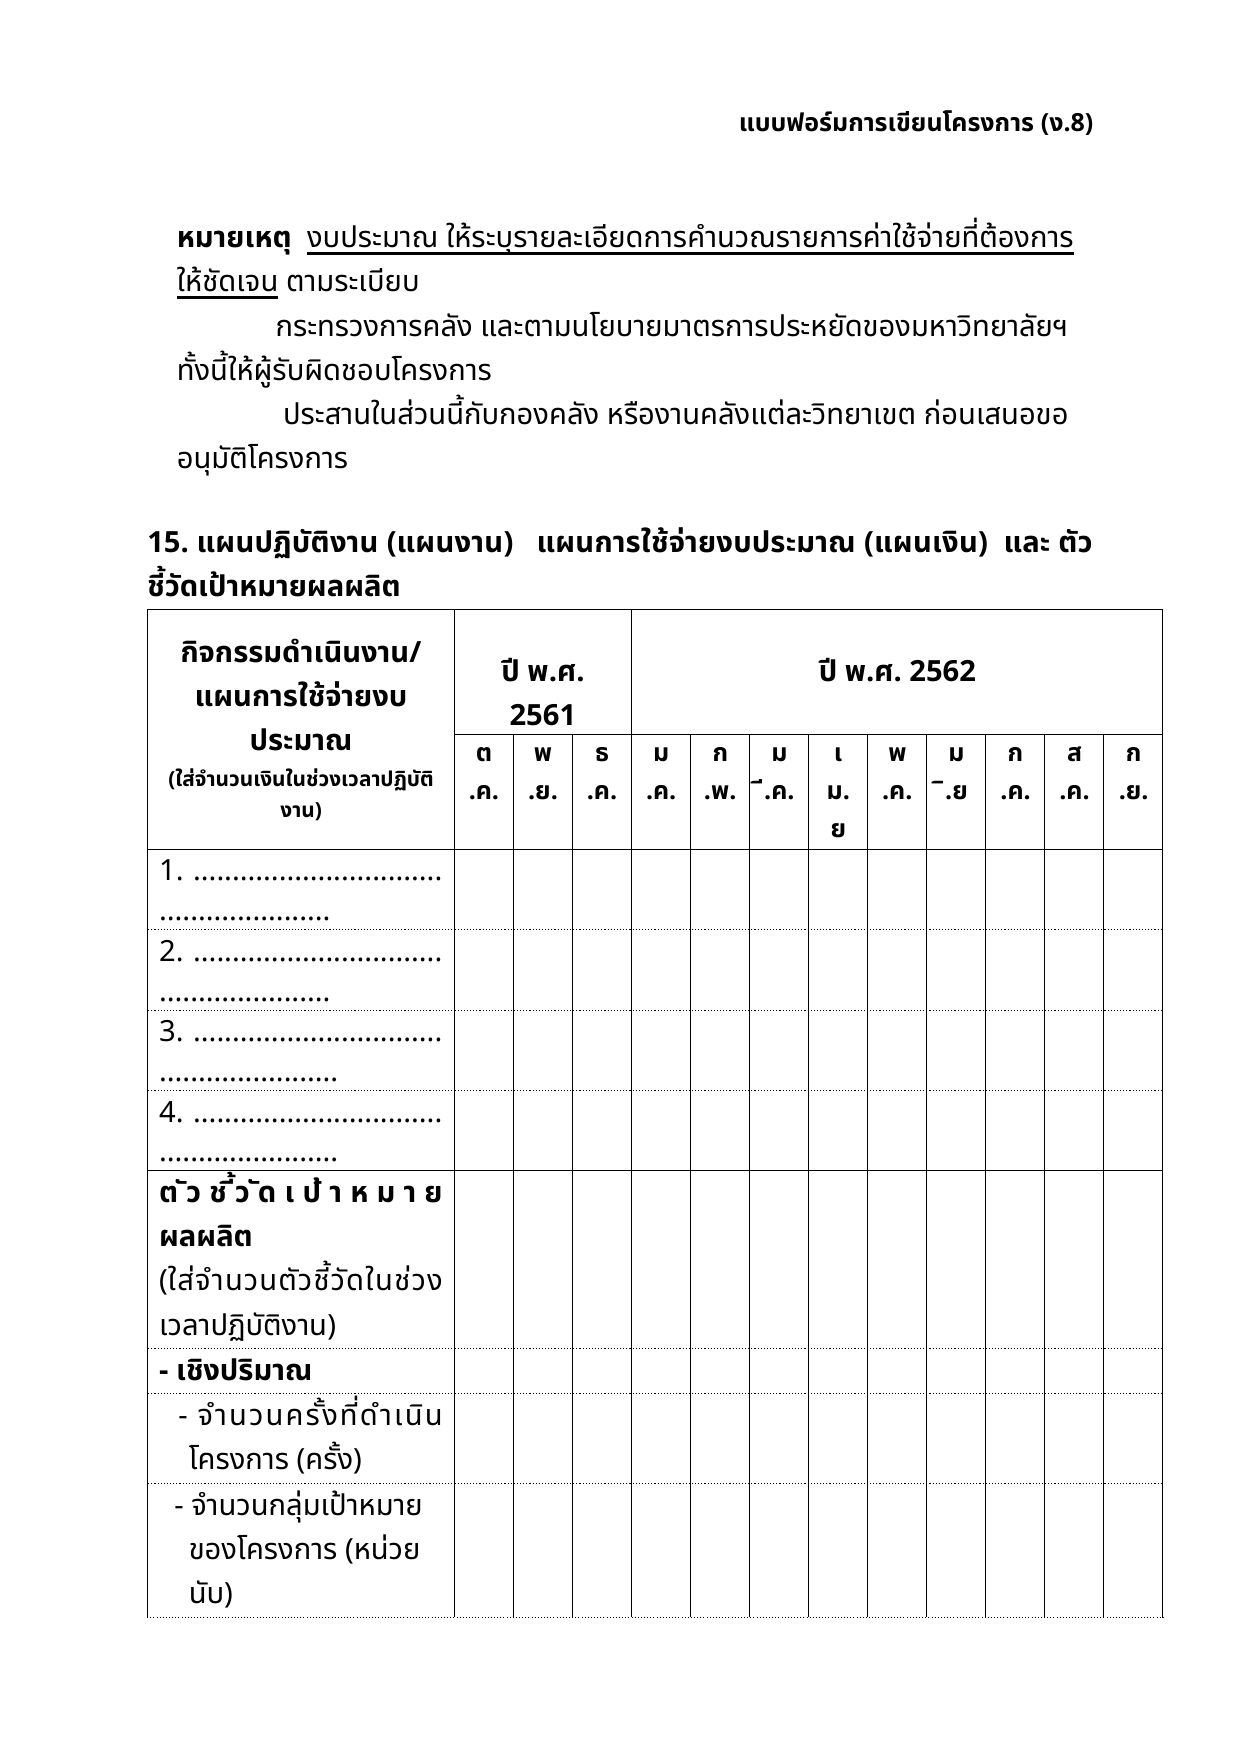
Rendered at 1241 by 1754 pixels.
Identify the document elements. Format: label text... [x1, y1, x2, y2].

table_cell [927, 929, 985, 1009]
table_cell [691, 1483, 749, 1617]
table_cell [691, 1171, 749, 1348]
table_cell [632, 929, 690, 1009]
table_cell [809, 1483, 867, 1617]
text หมายเหตุ งบประมาณ ให้ระบุรายละเอียดการคำนวณรายการค่าใช้จ่ายที่ต้องการให้ชัดเจน ตามระเบียบ [177, 217, 1093, 305]
table_cell [691, 850, 749, 929]
table_cell [1104, 1348, 1162, 1393]
table_cell [1045, 1483, 1103, 1617]
table_cell เม.ย [809, 735, 867, 849]
table_cell [1104, 1483, 1162, 1617]
table_cell ก.ค. [986, 735, 1044, 849]
table_cell [632, 1348, 690, 1393]
table_cell [868, 1090, 926, 1170]
table_cell [455, 1090, 513, 1170]
table_cell ตัวชี้วัดเป้าหมายผลผลิต (ใส่จำนวนตัวชี้วัดในช่วงเวลาปฏิบัติงาน) [148, 1171, 454, 1348]
table_cell [809, 1010, 867, 1090]
table_cell [455, 1010, 513, 1090]
text ประสานในส่วนนี้กับกองคลัง หรืองานคลังแต่ละวิทยาเขต ก่อนเสนอขออนุมัติโครงการ [177, 393, 1093, 481]
table_header ปี พ.ศ. 2561 [455, 610, 631, 734]
table_cell พ.ค. [868, 735, 926, 849]
table_cell [1045, 1171, 1103, 1348]
table_cell [986, 850, 1044, 929]
table_cell [632, 1010, 690, 1090]
table_cell [986, 1171, 1044, 1348]
table_cell [514, 1171, 572, 1348]
table_cell [927, 1483, 985, 1617]
table_cell [868, 1171, 926, 1348]
table_cell [868, 1483, 926, 1617]
table_cell [1045, 850, 1103, 929]
table_cell [750, 1483, 808, 1617]
table_cell [632, 1483, 690, 1617]
table_cell [927, 850, 985, 929]
table_cell - จำนวนกลุ่มเป้าหมายของโครงการ (หน่วยนับ) [148, 1483, 454, 1617]
table_cell [1104, 1393, 1162, 1483]
table_cell [868, 850, 926, 929]
table_header ปี พ.ศ. 2562 [632, 610, 1162, 734]
table_cell [632, 1171, 690, 1348]
table_cell [455, 1171, 513, 1348]
text กระทรวงการคลัง และตามนโยบายมาตรการประหยัดของมหาวิทยาลัยฯ ทั้งนี้ให้ผู้รับผิดชอบโครงการ [177, 305, 1093, 393]
table_cell [986, 1483, 1044, 1617]
table_cell ก.พ. [691, 735, 749, 849]
table_cell [1045, 1348, 1103, 1393]
table_cell [750, 1090, 808, 1170]
table_cell [809, 929, 867, 1009]
table_cell [1104, 929, 1162, 1009]
table_cell [514, 1393, 572, 1483]
table_cell [632, 850, 690, 929]
table_cell [750, 1010, 808, 1090]
table_cell [573, 1348, 631, 1393]
table_cell [455, 1393, 513, 1483]
table_cell [455, 850, 513, 929]
table_cell [691, 1348, 749, 1393]
table_cell [927, 1393, 985, 1483]
table_cell - เชิงปริมาณ [148, 1348, 454, 1393]
table_cell [573, 929, 631, 1009]
table_cell [514, 1483, 572, 1617]
table_cell [691, 1090, 749, 1170]
table_cell [514, 1090, 572, 1170]
table_cell [809, 850, 867, 929]
table_cell [514, 850, 572, 929]
table_cell พ.ย. [514, 735, 572, 849]
table_cell ต.ค. [455, 735, 513, 849]
table_cell [573, 850, 631, 929]
table_cell [986, 929, 1044, 1009]
table_cell [691, 1393, 749, 1483]
table_cell [927, 1171, 985, 1348]
table_cell [750, 1393, 808, 1483]
table_cell [1104, 1171, 1162, 1348]
table_cell ม.ค. [632, 735, 690, 849]
table_cell [632, 1090, 690, 1170]
table_cell ส.ค. [1045, 735, 1103, 849]
table_cell [750, 1348, 808, 1393]
table_cell [868, 1393, 926, 1483]
table_cell [1045, 1090, 1103, 1170]
table_cell [986, 1090, 1044, 1170]
table_cell [691, 929, 749, 1009]
table_cell ก.ย. [1104, 735, 1162, 849]
table_cell [1104, 1010, 1162, 1090]
table_cell [514, 1348, 572, 1393]
table_cell [573, 1483, 631, 1617]
table_cell [809, 1393, 867, 1483]
table_cell [809, 1090, 867, 1170]
table_cell [1045, 1010, 1103, 1090]
table_cell [868, 929, 926, 1009]
table_cell [986, 1348, 1044, 1393]
table_cell [750, 929, 808, 1009]
table_cell [1045, 1393, 1103, 1483]
table_cell [927, 1348, 985, 1393]
table_cell [514, 929, 572, 1009]
table_cell - จำนวนครั้งที่ดำเนินโครงการ (ครั้ง) [148, 1393, 454, 1483]
table_cell มี.ค. [750, 735, 808, 849]
table_cell 3. ....................................................... [148, 1010, 454, 1090]
table_cell [573, 1090, 631, 1170]
table_cell [1045, 929, 1103, 1009]
table_cell 1. ...................................................... [148, 850, 454, 929]
table_cell [691, 1010, 749, 1090]
table_cell [868, 1010, 926, 1090]
table_cell [927, 1010, 985, 1090]
table_cell [986, 1393, 1044, 1483]
table_cell [573, 1393, 631, 1483]
table_cell ธ.ค. [573, 735, 631, 849]
table_cell [573, 1171, 631, 1348]
table_cell [927, 1090, 985, 1170]
table_cell [455, 929, 513, 1009]
table_cell [809, 1171, 867, 1348]
table_cell มิ.ย [927, 735, 985, 849]
table_header กิจกรรมดำเนินงาน/แผนการใช้จ่ายงบประมาณ (ใส่จำนวนเงินในช่วงเวลาปฏิบัติงาน) [148, 610, 454, 849]
table_cell [1104, 1090, 1162, 1170]
table_cell [1104, 850, 1162, 929]
table_cell [750, 1171, 808, 1348]
table_cell [455, 1483, 513, 1617]
table_cell [750, 850, 808, 929]
text 15. แผนปฏิบัติงาน (แผนงาน) แผนการใช้จ่ายงบประมาณ (แผนเงิน) และ ตัวชี้วัดเป้าหมายผลผลิต [147, 521, 1093, 609]
table_cell [868, 1348, 926, 1393]
table_cell [986, 1010, 1044, 1090]
table_cell [455, 1348, 513, 1393]
table_cell 4. ....................................................... [148, 1090, 454, 1170]
table_cell 2. ...................................................... [148, 929, 454, 1009]
table_cell [573, 1010, 631, 1090]
table_cell [514, 1010, 572, 1090]
table_cell [632, 1393, 690, 1483]
table_cell [809, 1348, 867, 1393]
